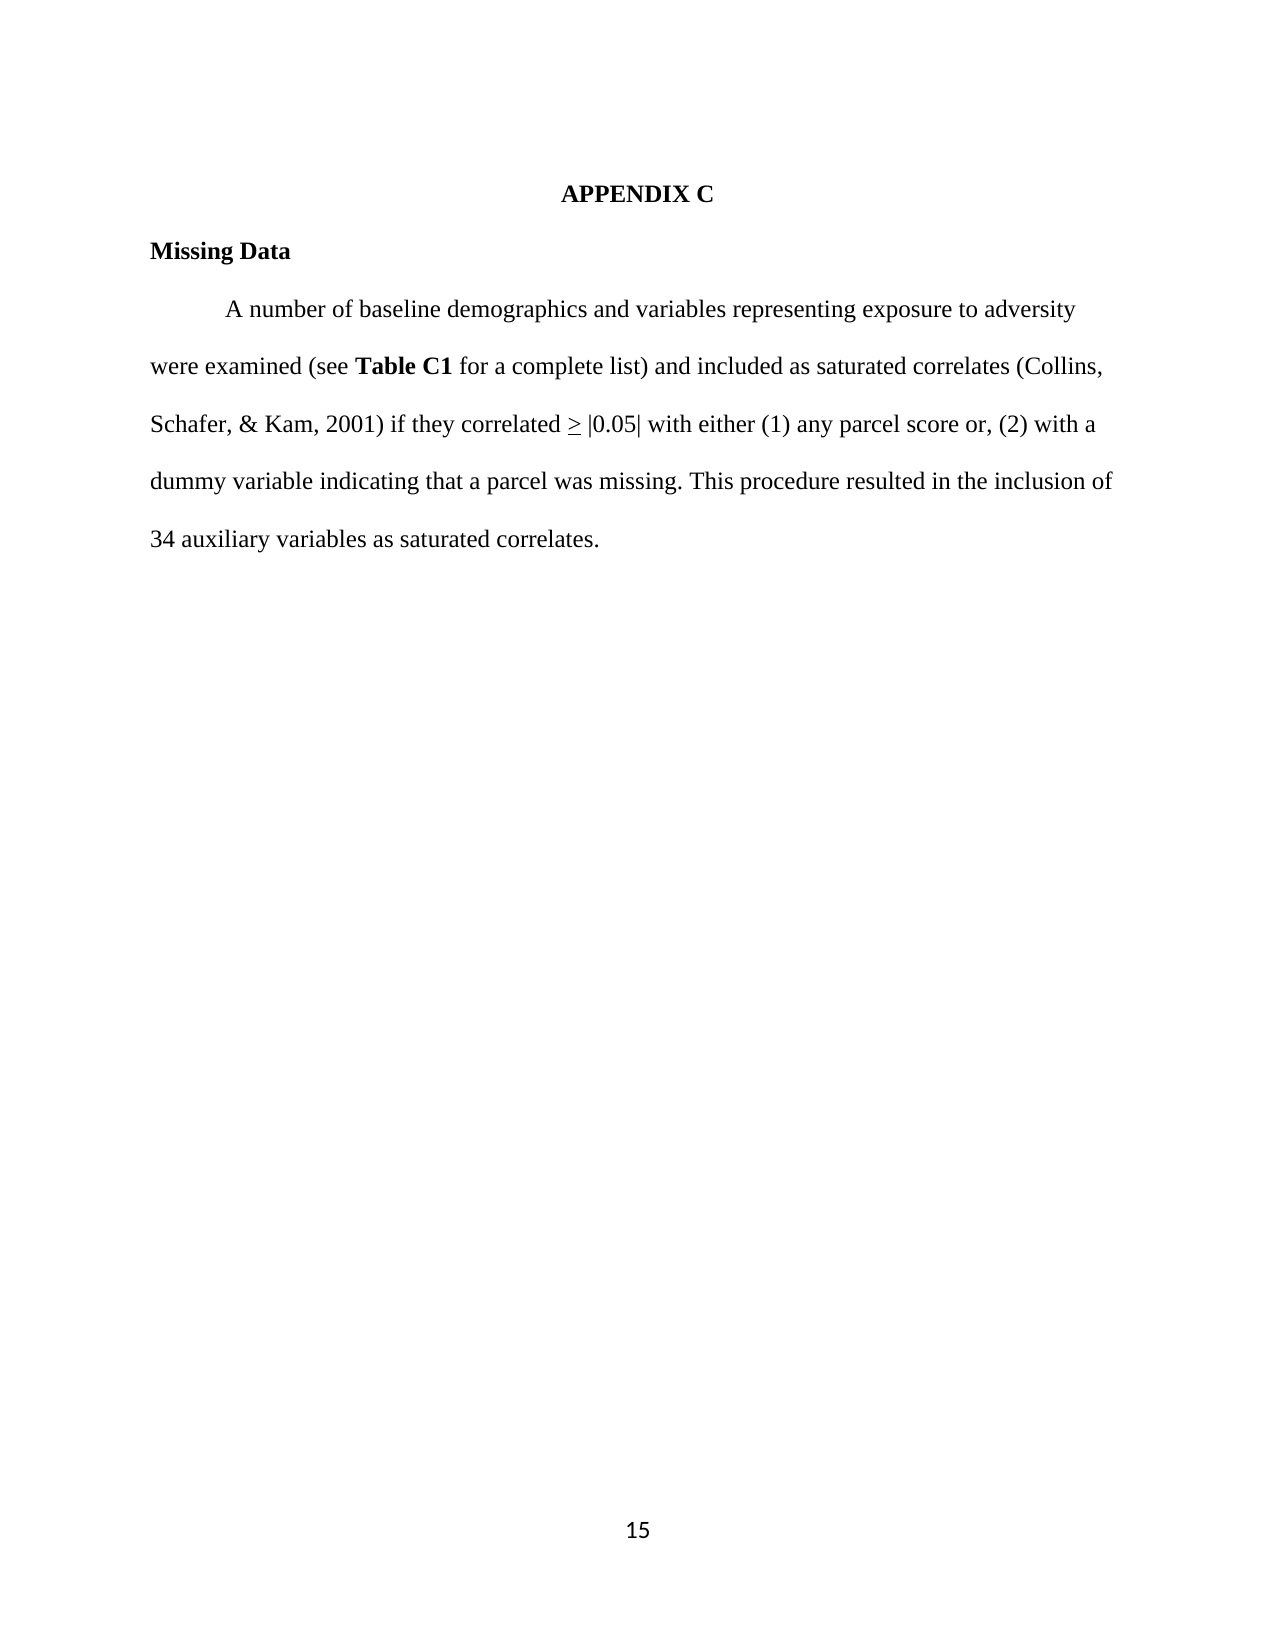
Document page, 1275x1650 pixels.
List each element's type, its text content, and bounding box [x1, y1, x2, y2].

text A number of baseline demographics and variables representing exposure to adversity were examined (see Table C1 for a complete list) and included as saturated correlates (Collins, Schafer, & Kam, 2001) if they correlated > |0.05| with either (1) any parcel score or, (2) with a dummy variable indicating that a parcel was missing. This procedure resulted in the inclusion of 34 auxiliary variables as saturated correlates. [150, 294, 1125, 552]
text APPENDIX C [150, 179, 1125, 207]
text Missing Data [150, 236, 1125, 265]
